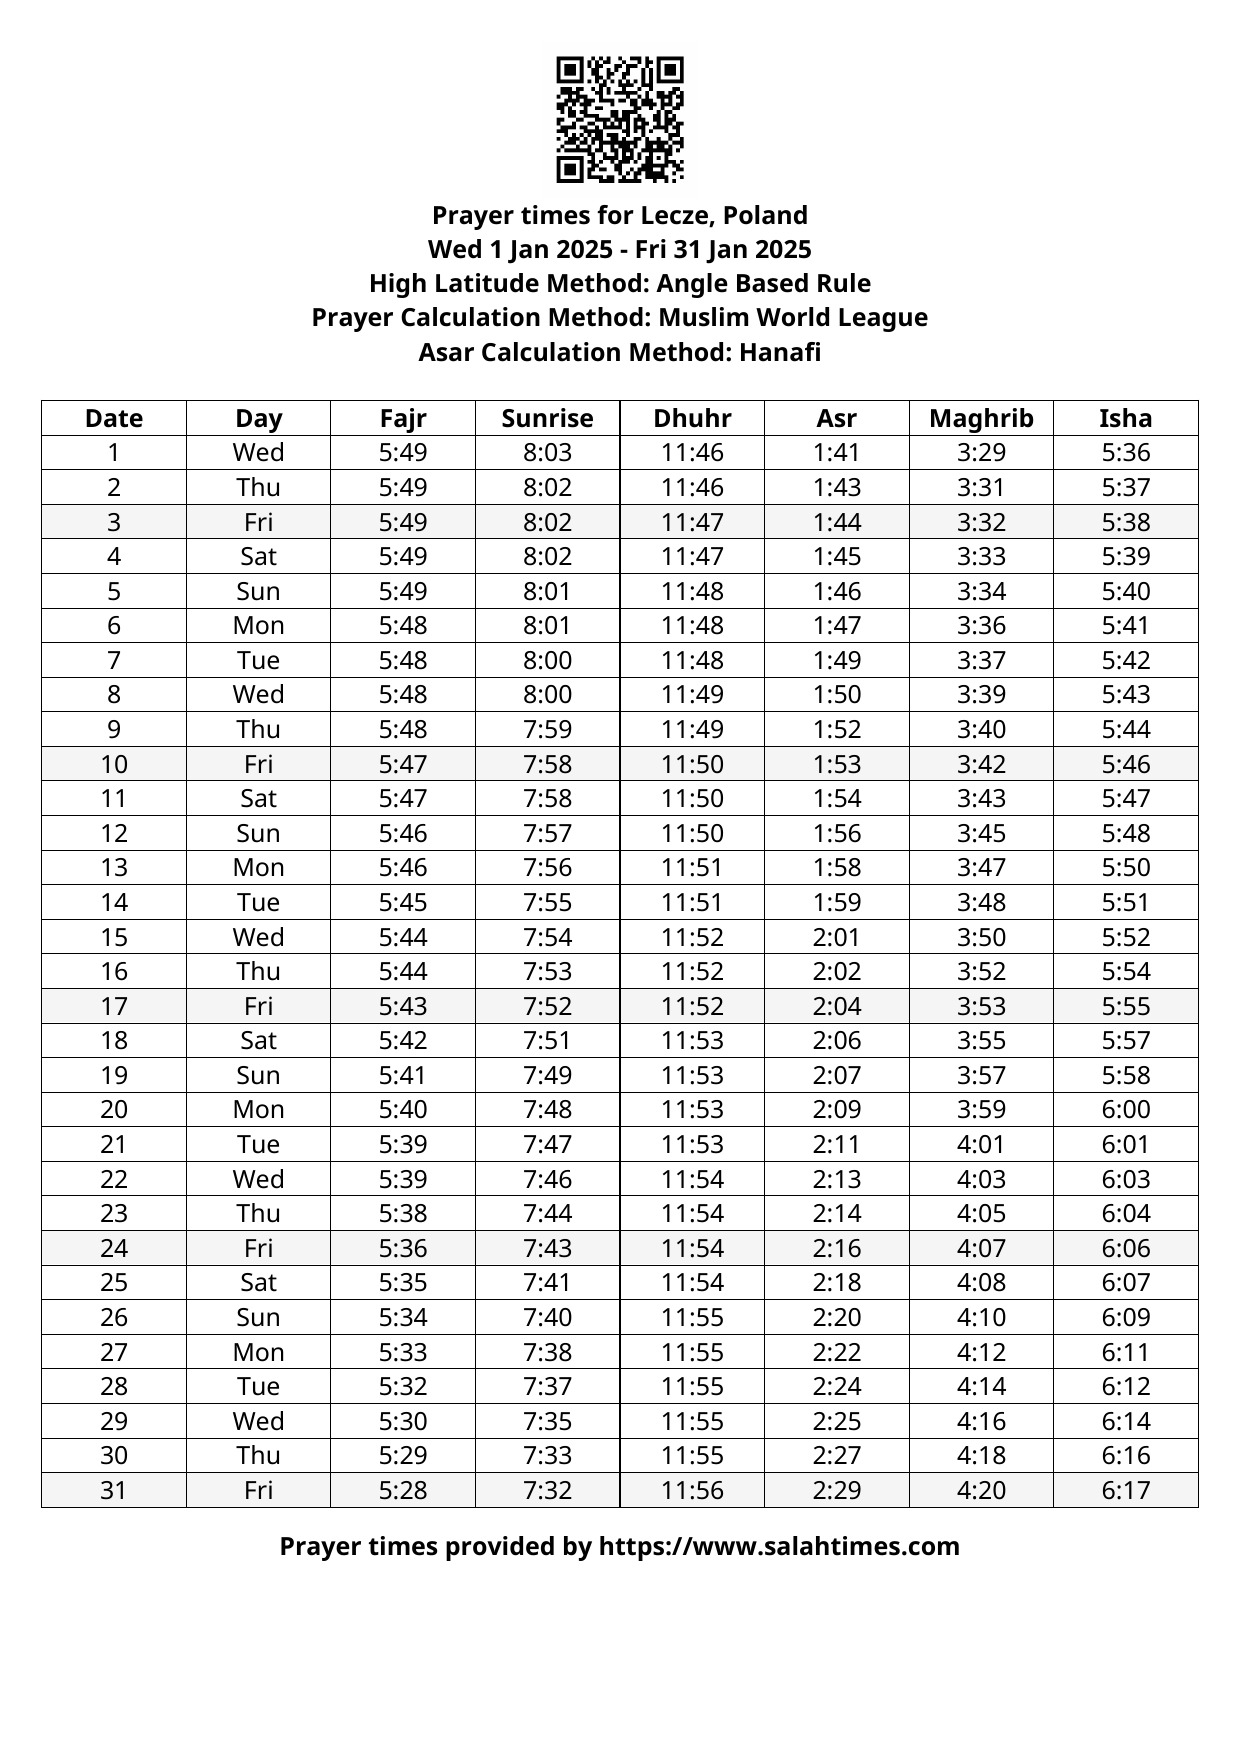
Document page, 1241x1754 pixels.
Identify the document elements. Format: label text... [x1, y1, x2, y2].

table_cell 3:39 [910, 678, 1053, 711]
table_cell 16 [42, 954, 186, 988]
table_cell 2:22 [765, 1335, 909, 1368]
table_cell 5:35 [331, 1266, 475, 1299]
table_cell 6:11 [1054, 1335, 1198, 1368]
table_cell Mon [187, 609, 330, 642]
table_cell 5:47 [331, 781, 475, 815]
table_cell 5:38 [1054, 505, 1198, 538]
table_cell 15 [42, 920, 186, 953]
table_cell 6 [42, 609, 186, 642]
table_cell 12 [42, 816, 186, 849]
table_cell Sun [187, 574, 330, 607]
table_cell 5:45 [331, 885, 475, 919]
table_cell 3:52 [910, 954, 1053, 988]
table_cell 22 [42, 1162, 186, 1195]
table_cell 5:48 [331, 643, 475, 677]
table_cell 11:48 [621, 574, 764, 607]
table_cell 7:47 [476, 1127, 619, 1161]
table_cell 5:55 [1054, 989, 1198, 1022]
table_cell 5:41 [331, 1058, 475, 1092]
table_cell 5:41 [1054, 609, 1198, 642]
table_cell Sat [187, 781, 330, 815]
table_cell 3:42 [910, 747, 1053, 780]
table_cell 11:53 [621, 1127, 764, 1161]
table_cell 8:00 [476, 643, 619, 677]
table_cell 5:48 [331, 678, 475, 711]
table_cell 3:31 [910, 470, 1053, 504]
table_cell Sun [187, 1058, 330, 1092]
table_cell 14 [42, 885, 186, 919]
table_cell 3:59 [910, 1093, 1053, 1126]
table_cell 5:44 [1054, 712, 1198, 746]
table_cell 6:07 [1054, 1266, 1198, 1299]
table_cell 25 [42, 1266, 186, 1299]
table_cell 3:55 [910, 1024, 1053, 1057]
table_cell 28 [42, 1369, 186, 1403]
table_cell 5:42 [331, 1024, 475, 1057]
table_cell 4:16 [910, 1404, 1053, 1437]
table_cell 8:03 [476, 436, 619, 469]
table_cell 1:46 [765, 574, 909, 607]
table_cell 5:42 [1054, 643, 1198, 677]
table_cell 10 [42, 747, 186, 780]
table_cell 5:36 [1054, 436, 1198, 469]
table_cell 27 [42, 1335, 186, 1368]
table_cell Fri [187, 989, 330, 1022]
table_cell 11:52 [621, 920, 764, 953]
table_cell 7:48 [476, 1093, 619, 1126]
table_cell 7:40 [476, 1300, 619, 1334]
table_cell 2:20 [765, 1300, 909, 1334]
table_cell 7:57 [476, 816, 619, 849]
table_cell 7:32 [476, 1473, 619, 1507]
table_cell Thu [187, 712, 330, 746]
table_cell 7 [42, 643, 186, 677]
table_cell 11:54 [621, 1266, 764, 1299]
table_cell 7:37 [476, 1369, 619, 1403]
table_cell Sat [187, 1266, 330, 1299]
table_cell 5:51 [1054, 885, 1198, 919]
table_cell 2 [42, 470, 186, 504]
table_cell 11:50 [621, 781, 764, 815]
table_cell 5:49 [331, 574, 475, 607]
table_header Sunrise [476, 401, 619, 434]
table_cell 5:36 [331, 1231, 475, 1264]
table_cell Wed [187, 1162, 330, 1195]
table_cell 11:51 [621, 851, 764, 884]
table_cell 4:07 [910, 1231, 1053, 1264]
table_cell 19 [42, 1058, 186, 1092]
table_cell 6:03 [1054, 1162, 1198, 1195]
table_cell 11:54 [621, 1231, 764, 1264]
table_cell 11:46 [621, 470, 764, 504]
table_cell 1:59 [765, 885, 909, 919]
table_cell 11:55 [621, 1335, 764, 1368]
table_cell 5:46 [1054, 747, 1198, 780]
table_cell 2:29 [765, 1473, 909, 1507]
table_cell 1:58 [765, 851, 909, 884]
table_cell 7:43 [476, 1231, 619, 1264]
table_cell 2:01 [765, 920, 909, 953]
table_header Day [187, 401, 330, 434]
table_cell 6:09 [1054, 1300, 1198, 1334]
table_cell 1:56 [765, 816, 909, 849]
table_cell 2:06 [765, 1024, 909, 1057]
table_cell 5:52 [1054, 920, 1198, 953]
table_cell 3:50 [910, 920, 1053, 953]
table_header Date [42, 401, 186, 434]
table_cell 5:48 [331, 712, 475, 746]
table_cell 5:48 [1054, 816, 1198, 849]
table_cell Fri [187, 505, 330, 538]
table_cell 6:04 [1054, 1196, 1198, 1230]
table_cell 4:20 [910, 1473, 1053, 1507]
table_cell 5:40 [1054, 574, 1198, 607]
table_cell Thu [187, 954, 330, 988]
table_cell 5:44 [331, 920, 475, 953]
table_cell 2:16 [765, 1231, 909, 1264]
table_cell 5:32 [331, 1369, 475, 1403]
table_cell 1:49 [765, 643, 909, 677]
table_cell 3:37 [910, 643, 1053, 677]
table_cell 13 [42, 851, 186, 884]
table_cell 7:49 [476, 1058, 619, 1092]
table_cell 21 [42, 1127, 186, 1161]
table_cell 4:10 [910, 1300, 1053, 1334]
table_cell 6:14 [1054, 1404, 1198, 1437]
table_cell 3:43 [910, 781, 1053, 815]
text Prayer Calculation Method: Muslim World League [42, 300, 1198, 334]
table_cell Mon [187, 851, 330, 884]
table_cell 5:28 [331, 1473, 475, 1507]
table_cell 11:56 [621, 1473, 764, 1507]
table_cell 1:54 [765, 781, 909, 815]
table_cell 5:47 [331, 747, 475, 780]
table_cell 7:54 [476, 920, 619, 953]
table_cell 11:54 [621, 1162, 764, 1195]
table_cell 6:06 [1054, 1231, 1198, 1264]
table_cell 5:39 [1054, 539, 1198, 573]
table_cell 4:18 [910, 1439, 1053, 1472]
table_cell 8 [42, 678, 186, 711]
table_cell 7:44 [476, 1196, 619, 1230]
table_cell 3:40 [910, 712, 1053, 746]
table_cell 5:34 [331, 1300, 475, 1334]
table_cell 5:47 [1054, 781, 1198, 815]
table_cell 31 [42, 1473, 186, 1507]
table_cell 7:33 [476, 1439, 619, 1472]
table_cell 24 [42, 1231, 186, 1264]
table_cell 5 [42, 574, 186, 607]
table_cell 6:01 [1054, 1127, 1198, 1161]
table_cell 3:33 [910, 539, 1053, 573]
table_cell 5:46 [331, 851, 475, 884]
table_cell 6:16 [1054, 1439, 1198, 1472]
table_cell Thu [187, 1196, 330, 1230]
table_cell 4:03 [910, 1162, 1053, 1195]
table_cell 11:55 [621, 1369, 764, 1403]
table_cell 1:50 [765, 678, 909, 711]
table_cell 2:18 [765, 1266, 909, 1299]
table_cell 6:00 [1054, 1093, 1198, 1126]
picture [542, 41, 699, 198]
table_cell 3:36 [910, 609, 1053, 642]
table_cell 1 [42, 436, 186, 469]
table_cell Thu [187, 1439, 330, 1472]
table_cell 7:56 [476, 851, 619, 884]
table_cell 8:01 [476, 609, 619, 642]
text Wed 1 Jan 2025 - Fri 31 Jan 2025 [42, 232, 1198, 266]
table_cell 5:30 [331, 1404, 475, 1437]
table_cell Tue [187, 885, 330, 919]
table_cell 17 [42, 989, 186, 1022]
table_cell 4 [42, 539, 186, 573]
table_cell 2:11 [765, 1127, 909, 1161]
table_cell 4:01 [910, 1127, 1053, 1161]
table_cell 4:14 [910, 1369, 1053, 1403]
table_cell 8:00 [476, 678, 619, 711]
table_cell 11:55 [621, 1300, 764, 1334]
table_cell Fri [187, 747, 330, 780]
table_cell Fri [187, 1231, 330, 1264]
table_cell 20 [42, 1093, 186, 1126]
table_cell 3:47 [910, 851, 1053, 884]
table_cell 6:12 [1054, 1369, 1198, 1403]
table_cell 3:57 [910, 1058, 1053, 1092]
table_cell 5:57 [1054, 1024, 1198, 1057]
text High Latitude Method: Angle Based Rule [42, 266, 1198, 300]
table_cell 7:51 [476, 1024, 619, 1057]
table_cell 3:29 [910, 436, 1053, 469]
table_cell Sat [187, 1024, 330, 1057]
table_cell 1:45 [765, 539, 909, 573]
text Asar Calculation Method: Hanafi [42, 334, 1198, 368]
table_cell 3:32 [910, 505, 1053, 538]
table_header Maghrib [910, 401, 1053, 434]
table_cell 11:50 [621, 747, 764, 780]
table_cell 5:37 [1054, 470, 1198, 504]
table_cell 5:43 [331, 989, 475, 1022]
table_cell 11:52 [621, 989, 764, 1022]
table_cell 11:48 [621, 609, 764, 642]
table_cell 11:48 [621, 643, 764, 677]
table_cell 5:43 [1054, 678, 1198, 711]
table_header Asr [765, 401, 909, 434]
table_cell 7:58 [476, 781, 619, 815]
table_cell 11:55 [621, 1404, 764, 1437]
table_cell Tue [187, 1127, 330, 1161]
table_cell 30 [42, 1439, 186, 1472]
table_cell 7:38 [476, 1335, 619, 1368]
table_cell 11:55 [621, 1439, 764, 1472]
table_cell 8:02 [476, 470, 619, 504]
table_cell 5:46 [331, 816, 475, 849]
table_cell 5:54 [1054, 954, 1198, 988]
text Prayer times provided by https://www.salahtimes.com [42, 1528, 1198, 1563]
table_cell 7:53 [476, 954, 619, 988]
table_cell 2:27 [765, 1439, 909, 1472]
table_cell 8:02 [476, 539, 619, 573]
table_cell 5:50 [1054, 851, 1198, 884]
table_cell 7:35 [476, 1404, 619, 1437]
table_cell 2:02 [765, 954, 909, 988]
table_cell 7:52 [476, 989, 619, 1022]
table_cell 5:33 [331, 1335, 475, 1368]
table_cell 11:53 [621, 1093, 764, 1126]
table_cell 5:29 [331, 1439, 475, 1472]
table_cell Tue [187, 643, 330, 677]
table_cell 2:09 [765, 1093, 909, 1126]
table_cell 3:53 [910, 989, 1053, 1022]
table_cell 5:58 [1054, 1058, 1198, 1092]
table_cell 2:25 [765, 1404, 909, 1437]
table_cell 11:53 [621, 1024, 764, 1057]
table_cell 2:13 [765, 1162, 909, 1195]
table_cell 5:49 [331, 505, 475, 538]
table_cell 9 [42, 712, 186, 746]
table_cell 26 [42, 1300, 186, 1334]
table_cell Wed [187, 678, 330, 711]
table_cell 11:50 [621, 816, 764, 849]
table_cell 11:53 [621, 1058, 764, 1092]
table_cell 2:24 [765, 1369, 909, 1403]
table_cell 11:47 [621, 539, 764, 573]
table_cell Sun [187, 1300, 330, 1334]
table_cell 11:51 [621, 885, 764, 919]
table_cell 11:47 [621, 505, 764, 538]
table_cell Wed [187, 1404, 330, 1437]
table_cell 5:49 [331, 436, 475, 469]
table_cell 3 [42, 505, 186, 538]
table_cell 11 [42, 781, 186, 815]
table_cell 11:52 [621, 954, 764, 988]
table_cell 7:46 [476, 1162, 619, 1195]
table_cell 11:49 [621, 712, 764, 746]
table_cell 5:40 [331, 1093, 475, 1126]
table_cell 5:44 [331, 954, 475, 988]
table_cell 8:02 [476, 505, 619, 538]
table_cell 1:43 [765, 470, 909, 504]
table_cell 5:38 [331, 1196, 475, 1230]
table_cell 5:49 [331, 539, 475, 573]
table_cell 5:49 [331, 470, 475, 504]
table_header Dhuhr [621, 401, 764, 434]
table_cell 1:47 [765, 609, 909, 642]
table_cell Tue [187, 1369, 330, 1403]
table_cell 11:49 [621, 678, 764, 711]
table_cell 1:41 [765, 436, 909, 469]
table_cell 5:48 [331, 609, 475, 642]
table_cell Mon [187, 1093, 330, 1126]
table_cell Fri [187, 1473, 330, 1507]
table_cell 1:52 [765, 712, 909, 746]
table_cell 3:45 [910, 816, 1053, 849]
table_cell 6:17 [1054, 1473, 1198, 1507]
table_cell 18 [42, 1024, 186, 1057]
table_cell 7:58 [476, 747, 619, 780]
table_cell 2:07 [765, 1058, 909, 1092]
table_cell 11:46 [621, 436, 764, 469]
table_cell 4:05 [910, 1196, 1053, 1230]
table_cell Mon [187, 1335, 330, 1368]
table_cell 23 [42, 1196, 186, 1230]
table_cell 8:01 [476, 574, 619, 607]
table_cell 3:34 [910, 574, 1053, 607]
table_cell 1:53 [765, 747, 909, 780]
table_cell 29 [42, 1404, 186, 1437]
table_cell 4:12 [910, 1335, 1053, 1368]
table_cell Thu [187, 470, 330, 504]
table_cell Sun [187, 816, 330, 849]
table_cell 5:39 [331, 1162, 475, 1195]
table_cell 7:41 [476, 1266, 619, 1299]
table_cell 7:55 [476, 885, 619, 919]
table_cell 2:04 [765, 989, 909, 1022]
table_cell 11:54 [621, 1196, 764, 1230]
table_header Fajr [331, 401, 475, 434]
table_cell Sat [187, 539, 330, 573]
text Prayer times for Lecze, Poland [42, 198, 1198, 232]
table_cell 2:14 [765, 1196, 909, 1230]
table_cell 4:08 [910, 1266, 1053, 1299]
table_cell 5:39 [331, 1127, 475, 1161]
table_cell 1:44 [765, 505, 909, 538]
table_cell Wed [187, 920, 330, 953]
table_cell Wed [187, 436, 330, 469]
table_cell 3:48 [910, 885, 1053, 919]
table_cell 7:59 [476, 712, 619, 746]
table_header Isha [1054, 401, 1198, 434]
